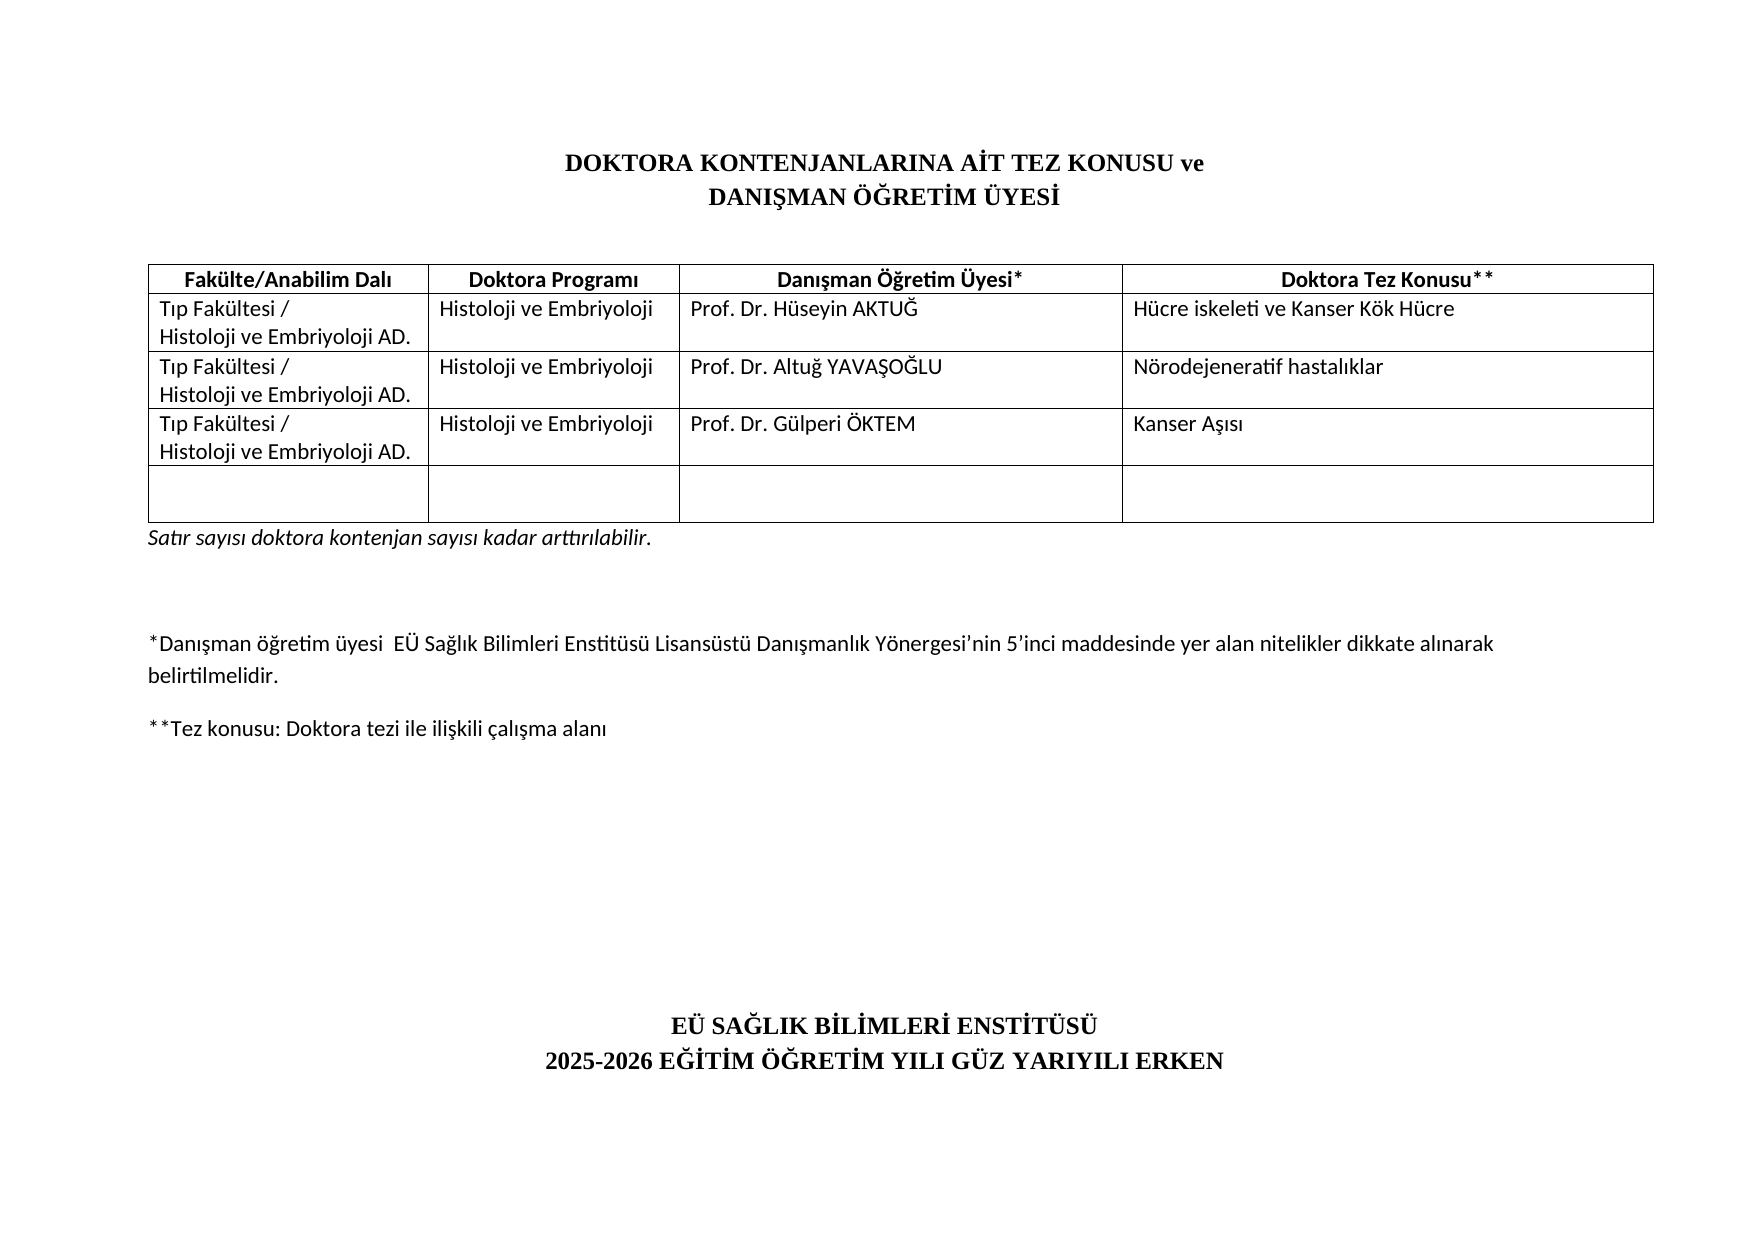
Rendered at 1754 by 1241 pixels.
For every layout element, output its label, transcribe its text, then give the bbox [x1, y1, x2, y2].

table_cell Prof. Dr. Gülperi ÖKTEM [680, 409, 1122, 465]
table_cell Nörodejeneratif hastalıklar [1123, 352, 1653, 408]
text 2025-2026 EĞİTİM ÖĞRETİM YILI GÜZ YARIYILI ERKEN [162, 1046, 1606, 1074]
text DOKTORA KONTENJANLARINA AİT TEZ KONUSU ve [162, 148, 1606, 176]
table_cell [149, 466, 428, 522]
table_cell [1123, 466, 1653, 522]
table_cell Kanser Aşısı [1123, 409, 1653, 465]
table_cell Tıp Fakültesi / Histoloji ve Embriyoloji AD. [149, 294, 428, 351]
table_header Doktora Tez Konusu** [1123, 265, 1653, 293]
table_header Doktora Programı [429, 265, 679, 293]
table_cell Prof. Dr. Hüseyin AKTUĞ [680, 294, 1122, 351]
text DANIŞMAN ÖĞRETİM ÜYESİ [162, 182, 1606, 211]
table_cell [429, 466, 679, 522]
table_header Danışman Öğretim Üyesi* [680, 265, 1122, 293]
table_cell Histoloji ve Embriyoloji [429, 409, 679, 465]
table_cell [680, 466, 1122, 522]
table_header Fakülte/Anabilim Dalı [149, 265, 428, 293]
table_cell Histoloji ve Embriyoloji [429, 294, 679, 351]
text **Tez konusu: Doktora tezi ile ilişkili çalışma alanı [148, 714, 1606, 742]
table_cell Tıp Fakültesi / Histoloji ve Embriyoloji AD. [149, 352, 428, 408]
text EÜ SAĞLIK BİLİMLERİ ENSTİTÜSÜ [162, 1011, 1606, 1040]
text Satır sayısı doktora kontenjan sayısı kadar arttırılabilir. [148, 523, 1606, 551]
table_cell Histoloji ve Embriyoloji [429, 352, 679, 408]
table_cell Hücre iskeleti ve Kanser Kök Hücre [1123, 294, 1653, 351]
table_cell Tıp Fakültesi / Histoloji ve Embriyoloji AD. [149, 409, 428, 465]
table_cell Prof. Dr. Altuğ YAVAŞOĞLU [680, 352, 1122, 408]
text *Danışman öğretim üyesi EÜ Sağlık Bilimleri Enstitüsü Lisansüstü Danışmanlık Yönergesi’nin 5’inci maddesinde yer alan nitelikler dikkate alınarak belirtilmelidir. [148, 629, 1606, 689]
